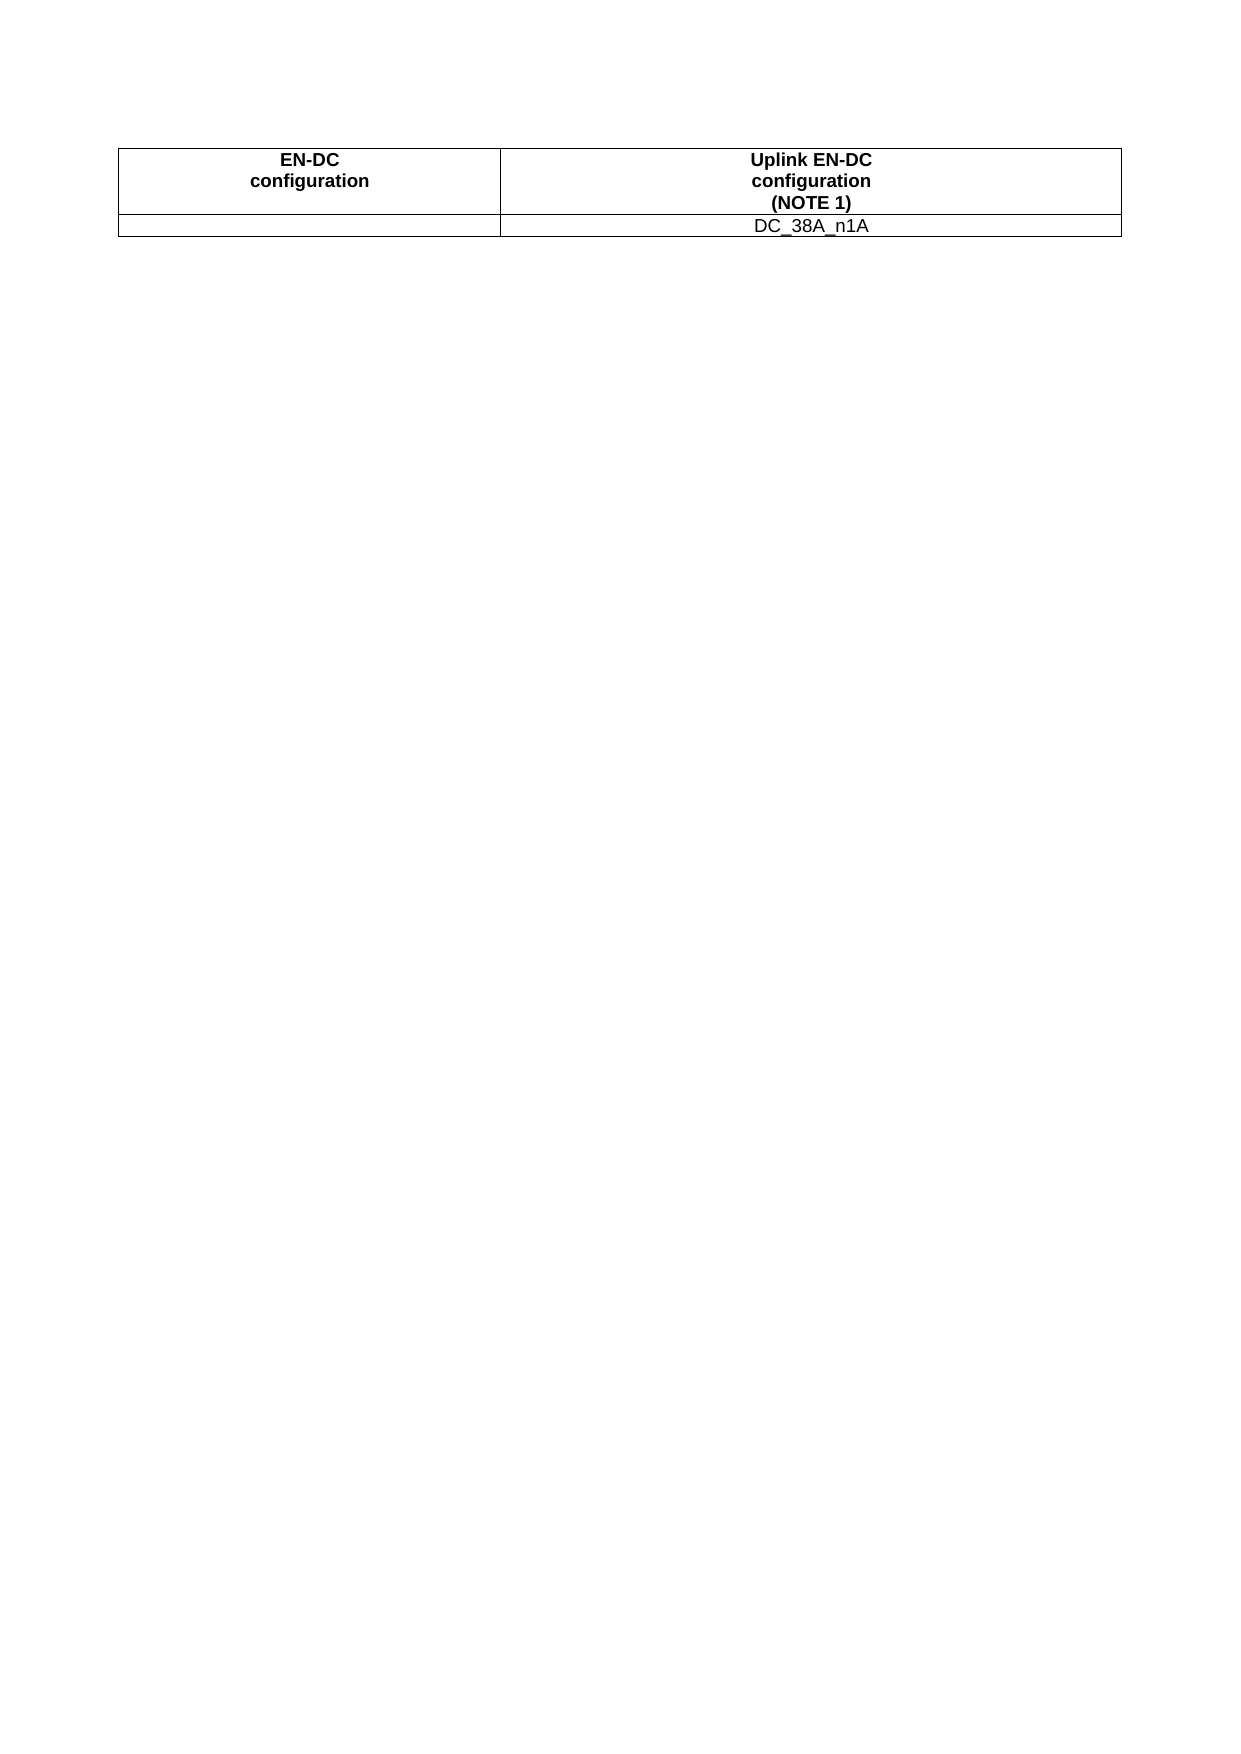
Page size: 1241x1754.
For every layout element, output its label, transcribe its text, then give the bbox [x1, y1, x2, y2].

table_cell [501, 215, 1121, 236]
table_header Uplink EN-DC configuration (NOTE 1) [501, 149, 1121, 213]
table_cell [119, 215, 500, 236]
table_header EN-DC configuration [119, 149, 500, 213]
